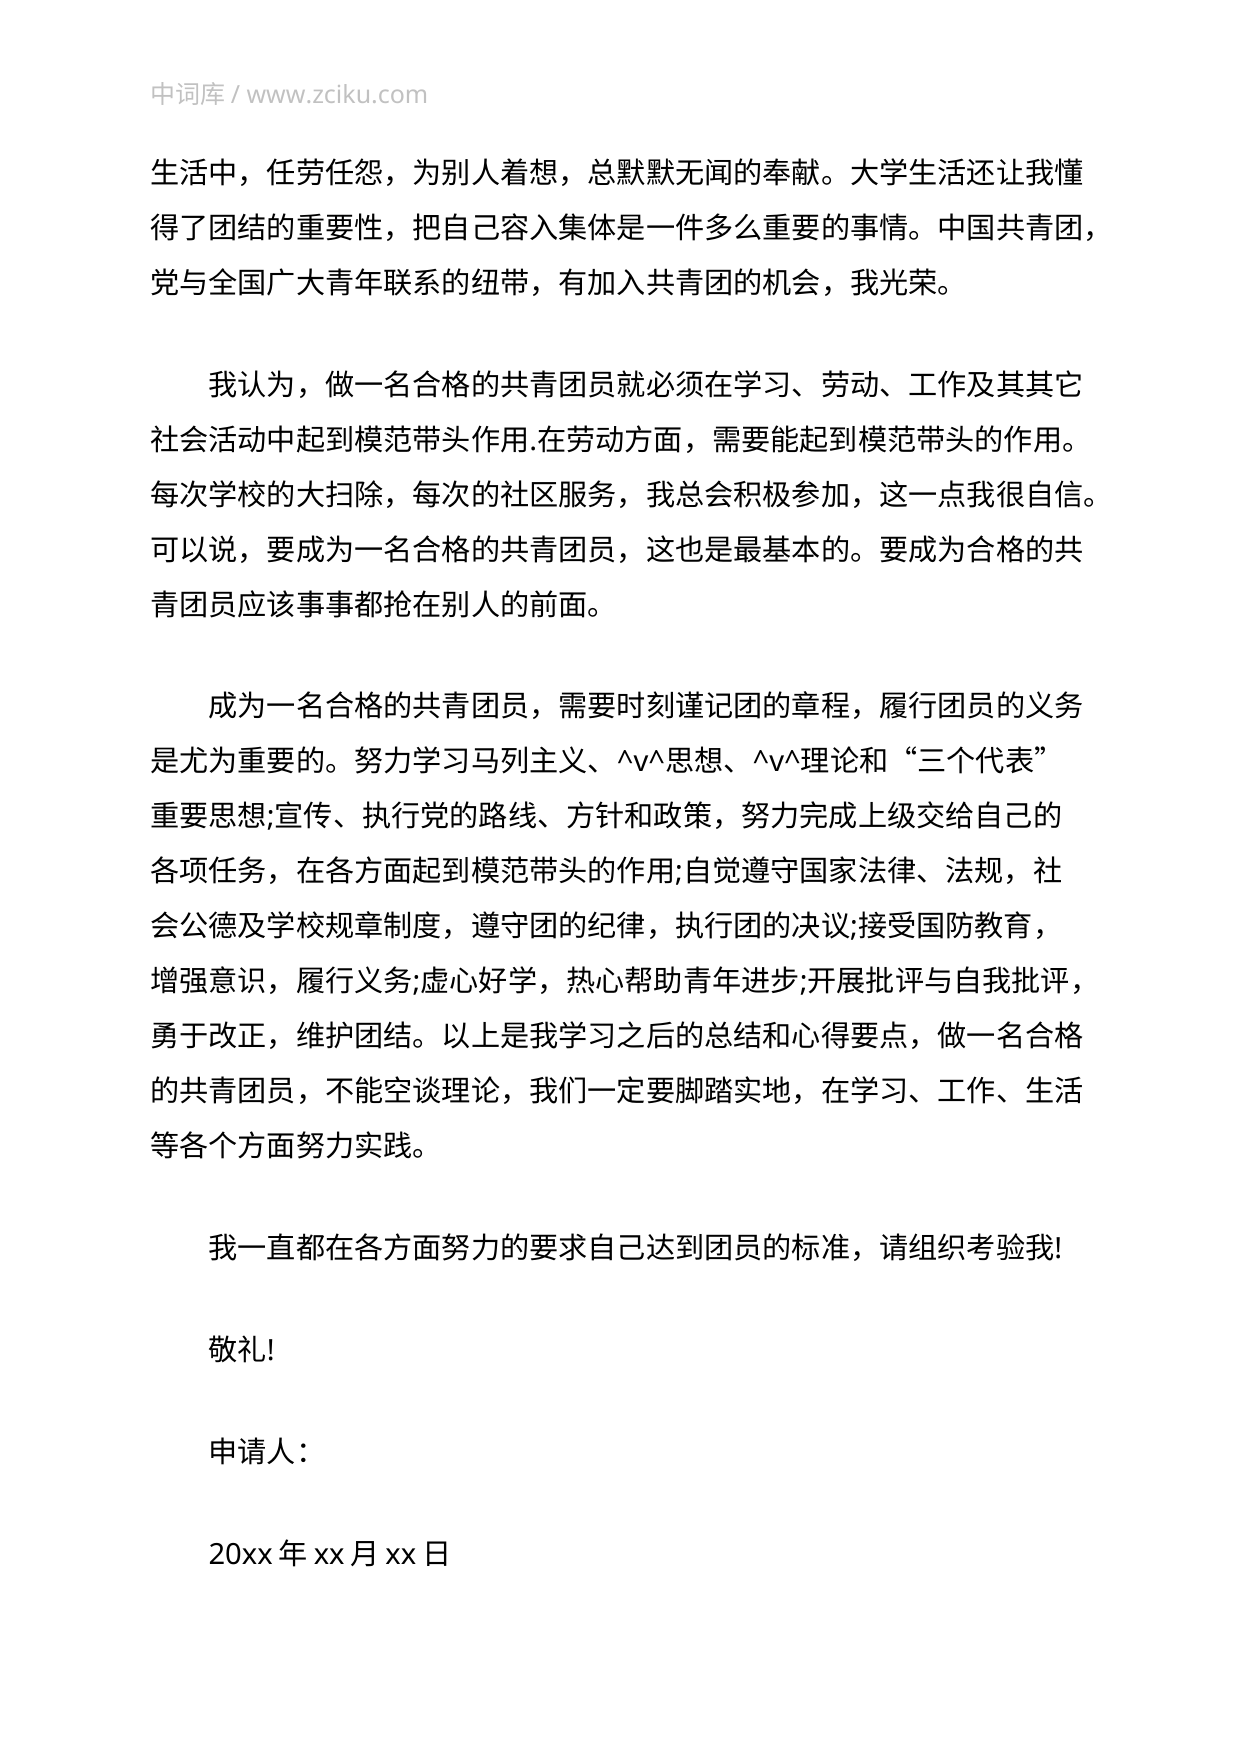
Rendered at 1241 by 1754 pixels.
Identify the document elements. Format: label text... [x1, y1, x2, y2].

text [150, 150, 1090, 302]
text 敬礼! [150, 1326, 1090, 1369]
text 成为一名合格的共青团员，需要时刻谨记团的章程，履行团员的义务是尤为重要的。努力学习马列主义、^v^思想、^v^理论和“三个代表”重要思想;宣传、执行党的路线、方针和政策，努力完成上级交给自己的各项任务，在各方面起到模范带头的作用;自觉遵守国家法律、法规，社会公德及学校规章制度，遵守团的纪律，执行团的决议;接受国防教育，增强意识，履行义务;虚心好学，热心帮助青年进步;开展批评与自我批评，勇于改正，维护团结。以上是我学习之后的总结和心得要点，做一名合格的共青团员，不能空谈理论，我们一定要脚踏实地，在学习、工作、生活等各个方面努力实践。 [150, 683, 1090, 1165]
text 20xx年xx月xx日 [150, 1530, 1090, 1573]
text 申请人： [150, 1428, 1090, 1471]
text 我一直都在各方面努力的要求自己达到团员的标准，请组织考验我! [150, 1224, 1090, 1267]
text 我认为，做一名合格的共青团员就必须在学习、劳动、工作及其其它社会活动中起到模范带头作用.在劳动方面，需要能起到模范带头的作用。每次学校的大扫除，每次的社区服务，我总会积极参加，这一点我很自信。可以说，要成为一名合格的共青团员，这也是最基本的。要成为合格的共青团员应该事事都抢在别人的前面。 [150, 362, 1090, 623]
